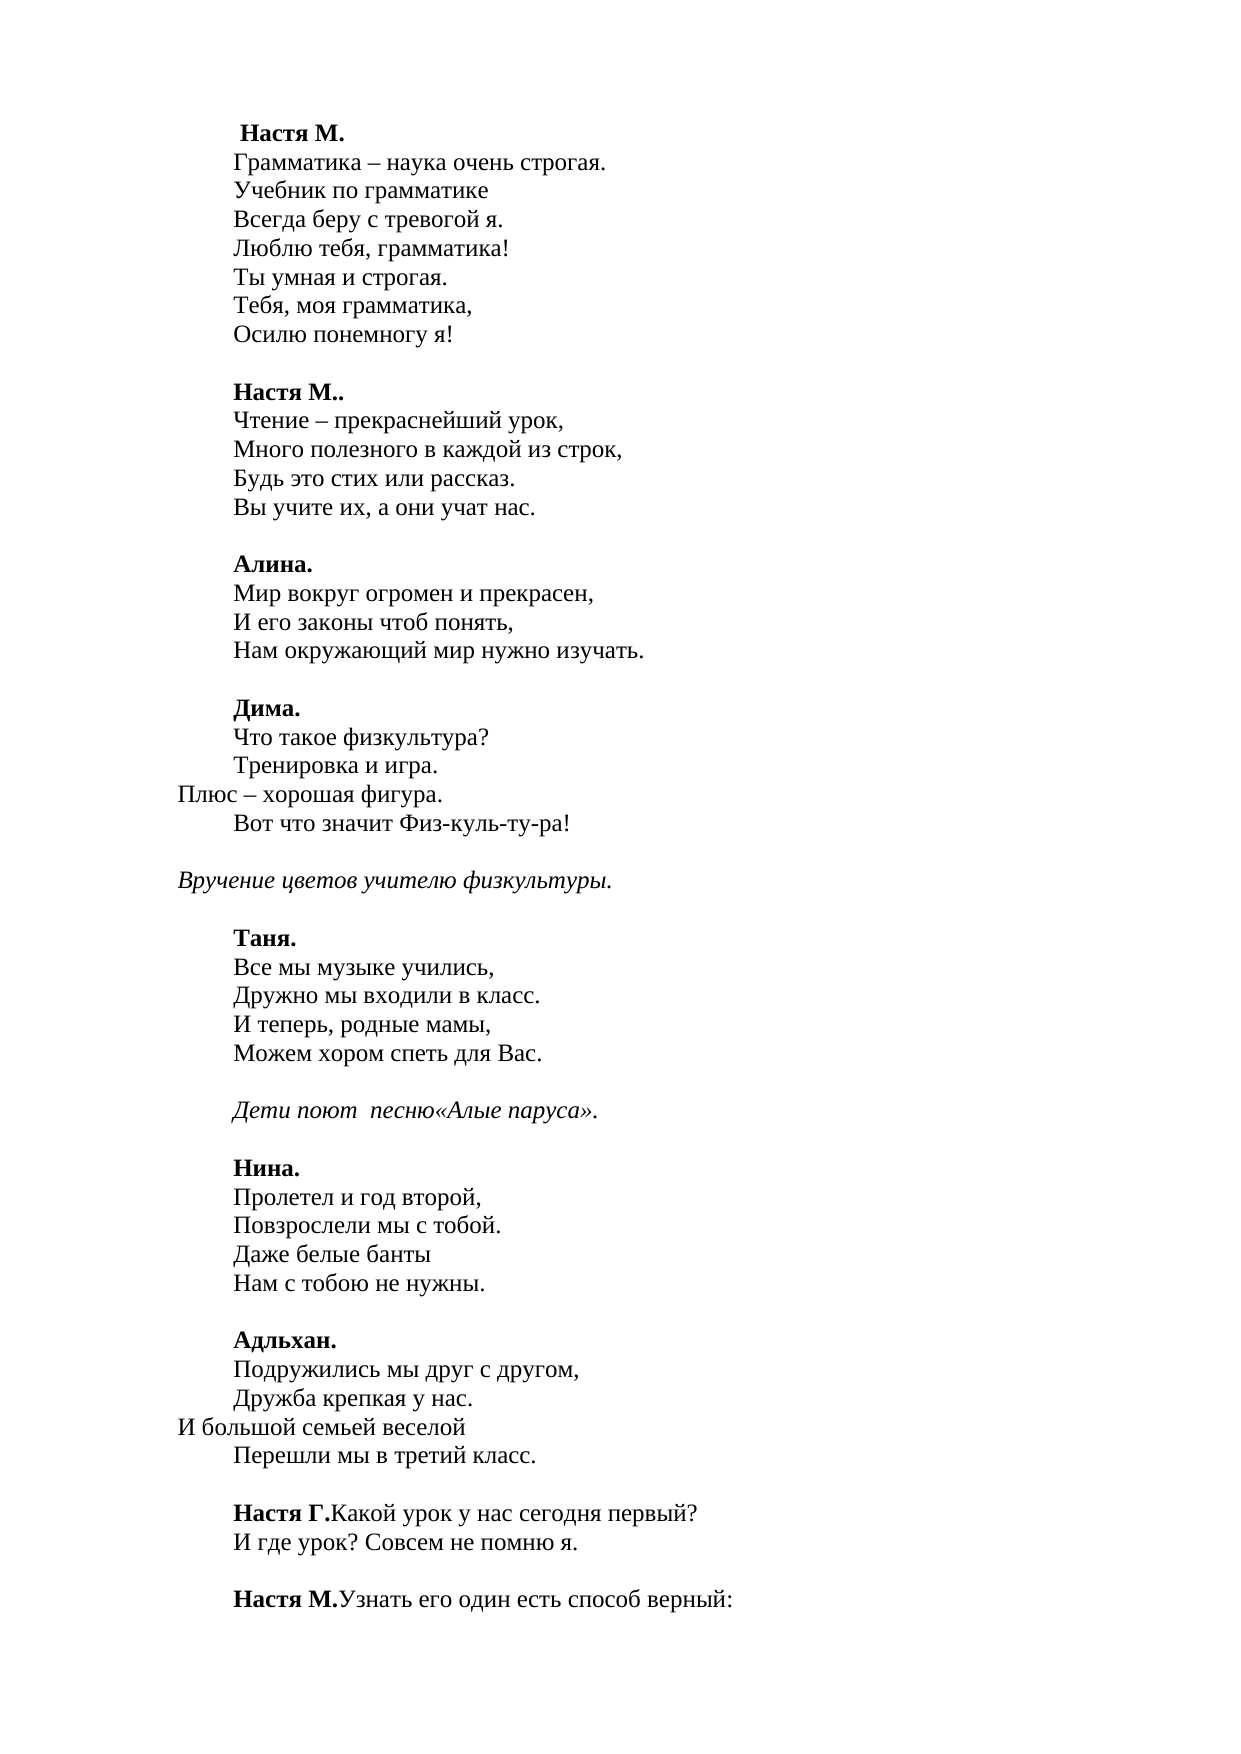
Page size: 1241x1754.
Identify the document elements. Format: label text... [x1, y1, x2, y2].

text Нам с тобою не нужны. [177, 1268, 1152, 1297]
text И его законы чтоб понять, [177, 607, 1152, 636]
text Настя М. [177, 118, 1152, 147]
text Перешли мы в третий класс. [177, 1441, 1152, 1469]
text Нам окружающий мир нужно изучать. [177, 636, 1152, 664]
text Ты умная и строгая. [177, 262, 1152, 291]
text Грамматика – наука очень строгая. [177, 147, 1152, 176]
text Все мы музыке учились, [177, 952, 1152, 981]
text Настя М.. [177, 377, 1152, 406]
text И теперь, родные мамы, [177, 1009, 1152, 1038]
text Люблю тебя, грамматика! [177, 233, 1152, 262]
text Дети поют песню«Алые паруса». [177, 1096, 1152, 1124]
text Адльхан. [177, 1326, 1152, 1354]
text Пролетел и год второй, [177, 1182, 1152, 1211]
text Что такое физкультура? [177, 722, 1152, 751]
text Тренировка и игра. [177, 751, 1152, 779]
text Можем хором спеть для Вас. [177, 1038, 1152, 1067]
text Мир вокруг огромен и прекрасен, [177, 578, 1152, 607]
text Будь это стих или рассказ. [177, 463, 1152, 492]
text Настя М.Узнать его один есть способ верный: [177, 1584, 1152, 1613]
text Повзрослели мы с тобой. [177, 1211, 1152, 1239]
text Дима. [177, 693, 1152, 722]
text Нина. [177, 1153, 1152, 1182]
text И большой семьей веселой [177, 1412, 1152, 1441]
text Подружились мы друг с другом, [177, 1354, 1152, 1383]
text Учебник по грамматике [177, 176, 1152, 204]
text Таня. [177, 923, 1152, 952]
text Много полезного в каждой из строк, [177, 434, 1152, 463]
text Плюс – хорошая фигура. [177, 779, 1152, 808]
text Настя Г.Какой урок у нас сегодня первый? [177, 1498, 1152, 1527]
text Алина. [177, 549, 1152, 578]
text Тебя, моя грамматика, [177, 291, 1152, 319]
text Дружба крепкая у нас. [177, 1383, 1152, 1412]
text Даже белые банты [177, 1239, 1152, 1268]
text Вот что значит Физ-куль-ту-ра! [177, 808, 1152, 837]
text Всегда беру с тревогой я. [177, 204, 1152, 233]
text Вы учите их, а они учат нас. [177, 492, 1152, 521]
text Осилю понемногу я! [177, 319, 1152, 348]
text Вручение цветов учителю физкультуры. [177, 866, 1152, 894]
text Дружно мы входили в класс. [177, 981, 1152, 1009]
text И где урок? Совсем не помню я. [177, 1527, 1152, 1556]
text Чтение – прекраснейший урок, [177, 406, 1152, 434]
